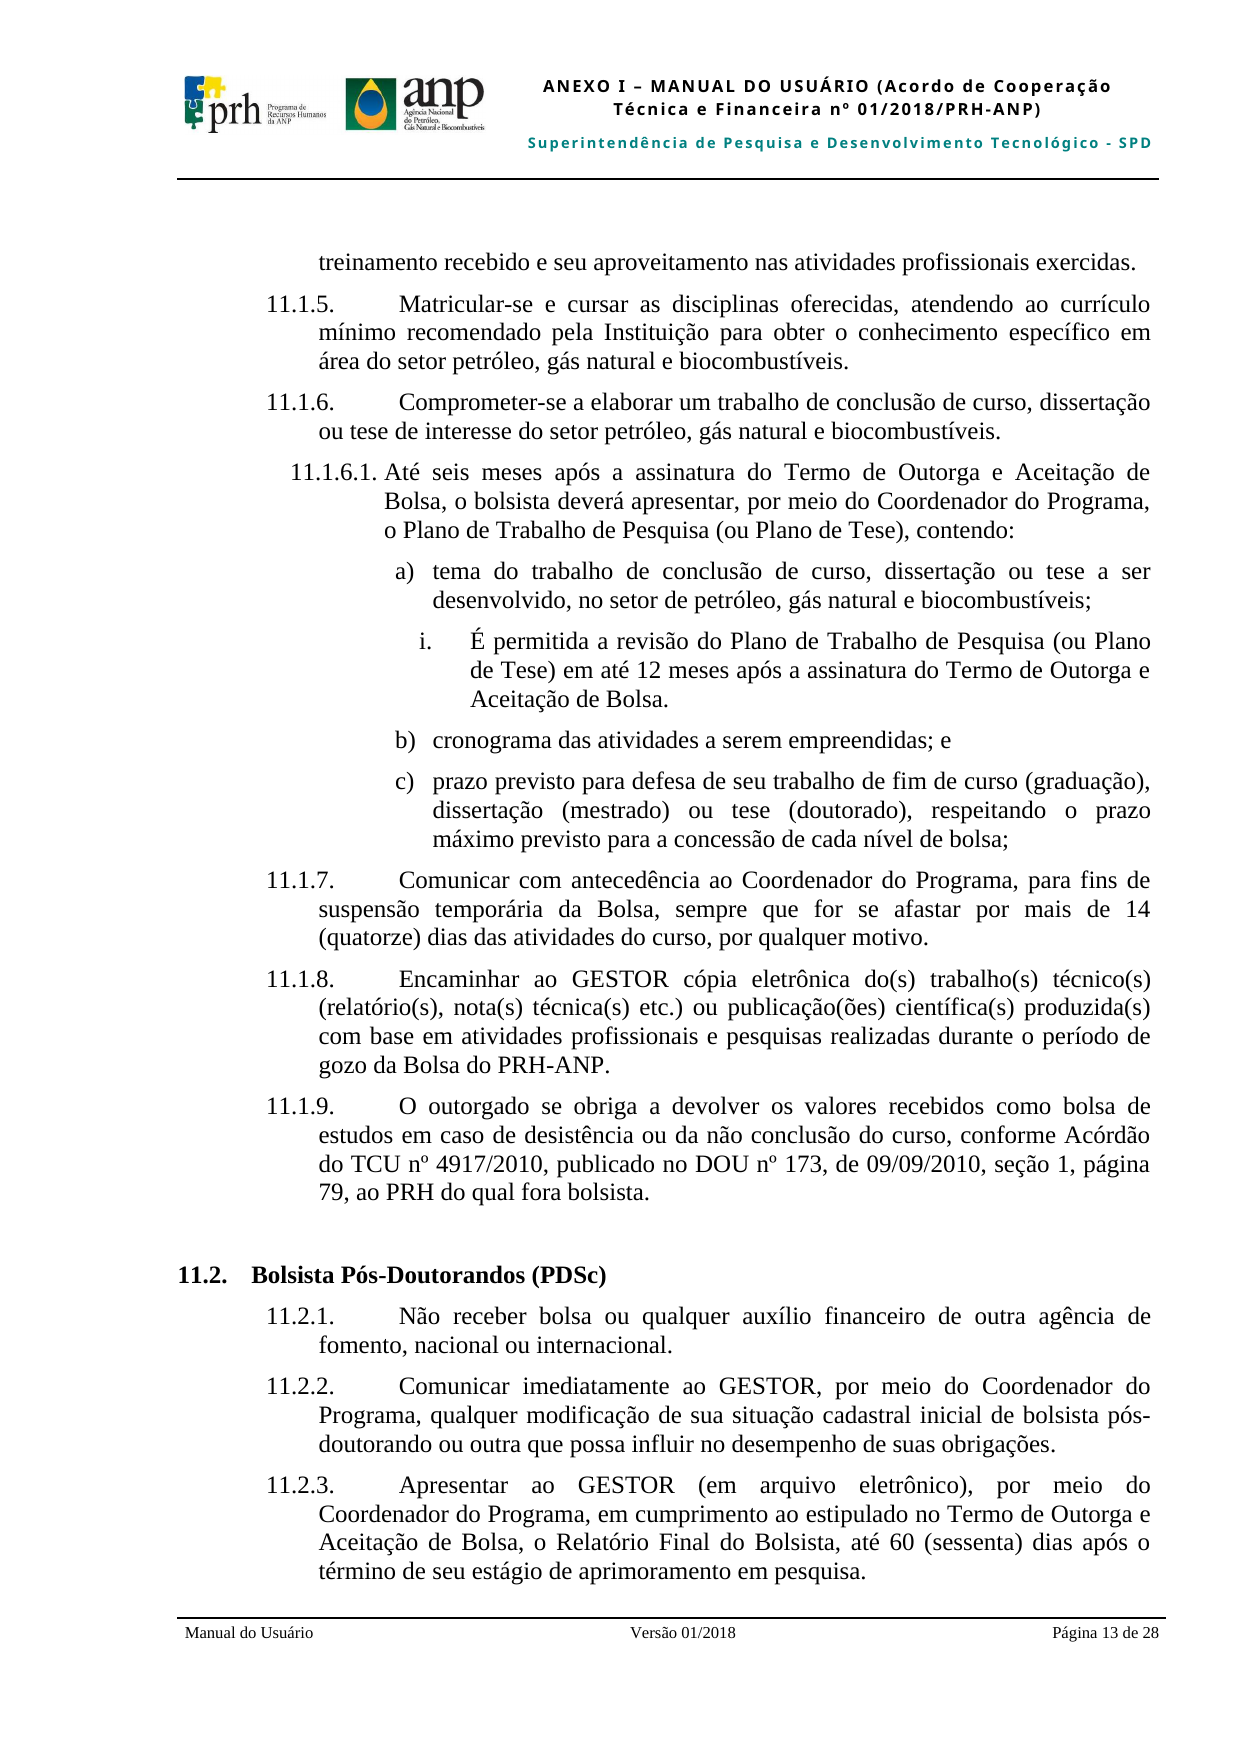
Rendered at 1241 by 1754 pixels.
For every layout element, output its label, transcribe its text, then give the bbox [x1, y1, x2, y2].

list cronograma das atividades a serem empreendidas; e [395, 725, 1152, 754]
list Matricular-se e cursar as disciplinas oferecidas, atendendo ao currículo mínimo recomendado pela Instituição para obter o conhecimento específico em área do setor petróleo, gás natural e biocombustíveis. [266, 289, 1152, 375]
list prazo previsto para defesa de seu trabalho de fim de curso (graduação), dissertação (mestrado) ou tese (doutorado), respeitando o prazo máximo previsto para a concessão de cada nível de bolsa; [395, 766, 1152, 852]
list Comprometer-se a elaborar um trabalho de conclusão de curso, dissertação ou tese de interesse do setor petróleo, gás natural e biocombustíveis. [266, 387, 1152, 445]
list O outorgado se obriga a devolver os valores recebidos como bolsa de estudos em caso de desistência ou da não conclusão do curso, conforme Acórdão do TCU nº 4917/2010, publicado no DOU nº 173, de 09/09/2010, seção 1, página 79, ao PRH do qual fora bolsista. [266, 1091, 1152, 1206]
list É permitida a revisão do Plano de Trabalho de Pesquisa (ou Plano de Tese) em até 12 meses após a assinatura do Termo de Outorga e Aceitação de Bolsa. [432, 626, 1152, 712]
list Encaminhar ao GESTOR cópia eletrônica do(s) trabalho(s) técnico(s) (relatório(s), nota(s) técnica(s) etc.) ou publicação(ões) científica(s) produzida(s) com base em atividades profissionais e pesquisas realizadas durante o período de gozo da Bolsa do PRH-ANP. [266, 964, 1152, 1079]
list Comunicar com antecedência ao Coordenador do Programa, para fins de suspensão temporária da Bolsa, sempre que for se afastar por mais de 14 (quatorze) dias das atividades do curso, por qualquer motivo. [266, 865, 1152, 951]
list Não receber bolsa ou qualquer auxílio financeiro de outra agência de fomento, nacional ou internacional. [266, 1301, 1152, 1359]
list Comunicar imediatamente ao GESTOR, por meio do Coordenador do Programa, qualquer modificação de sua situação cadastral inicial de bolsista pós-doutorando ou outra que possa influir no desempenho de suas obrigações. [266, 1371, 1152, 1457]
list Até seis meses após a assinatura do Termo de Outorga e Aceitação de Bolsa, o bolsista deverá apresentar, por meio do Coordenador do Programa, o Plano de Trabalho de Pesquisa (ou Plano de Tese), contendo: [290, 457, 1152, 544]
picture [184, 75, 487, 135]
list tema do trabalho de conclusão de curso, dissertação ou tese a ser desenvolvido, no setor de petróleo, gás natural e biocombustíveis; [395, 556, 1152, 614]
list Apresentar ao GESTOR (em arquivo eletrônico), por meio do Coordenador do Programa, em cumprimento ao estipulado no Termo de Outorga e Aceitação de Bolsa, o Relatório Final do Bolsista, até 60 (sessenta) dias após o término de seu estágio de aprimoramento em pesquisa. [266, 1470, 1152, 1585]
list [266, 247, 1152, 276]
subtitle Bolsista Pós-Doutorandos (PDSc) [177, 1260, 1152, 1289]
